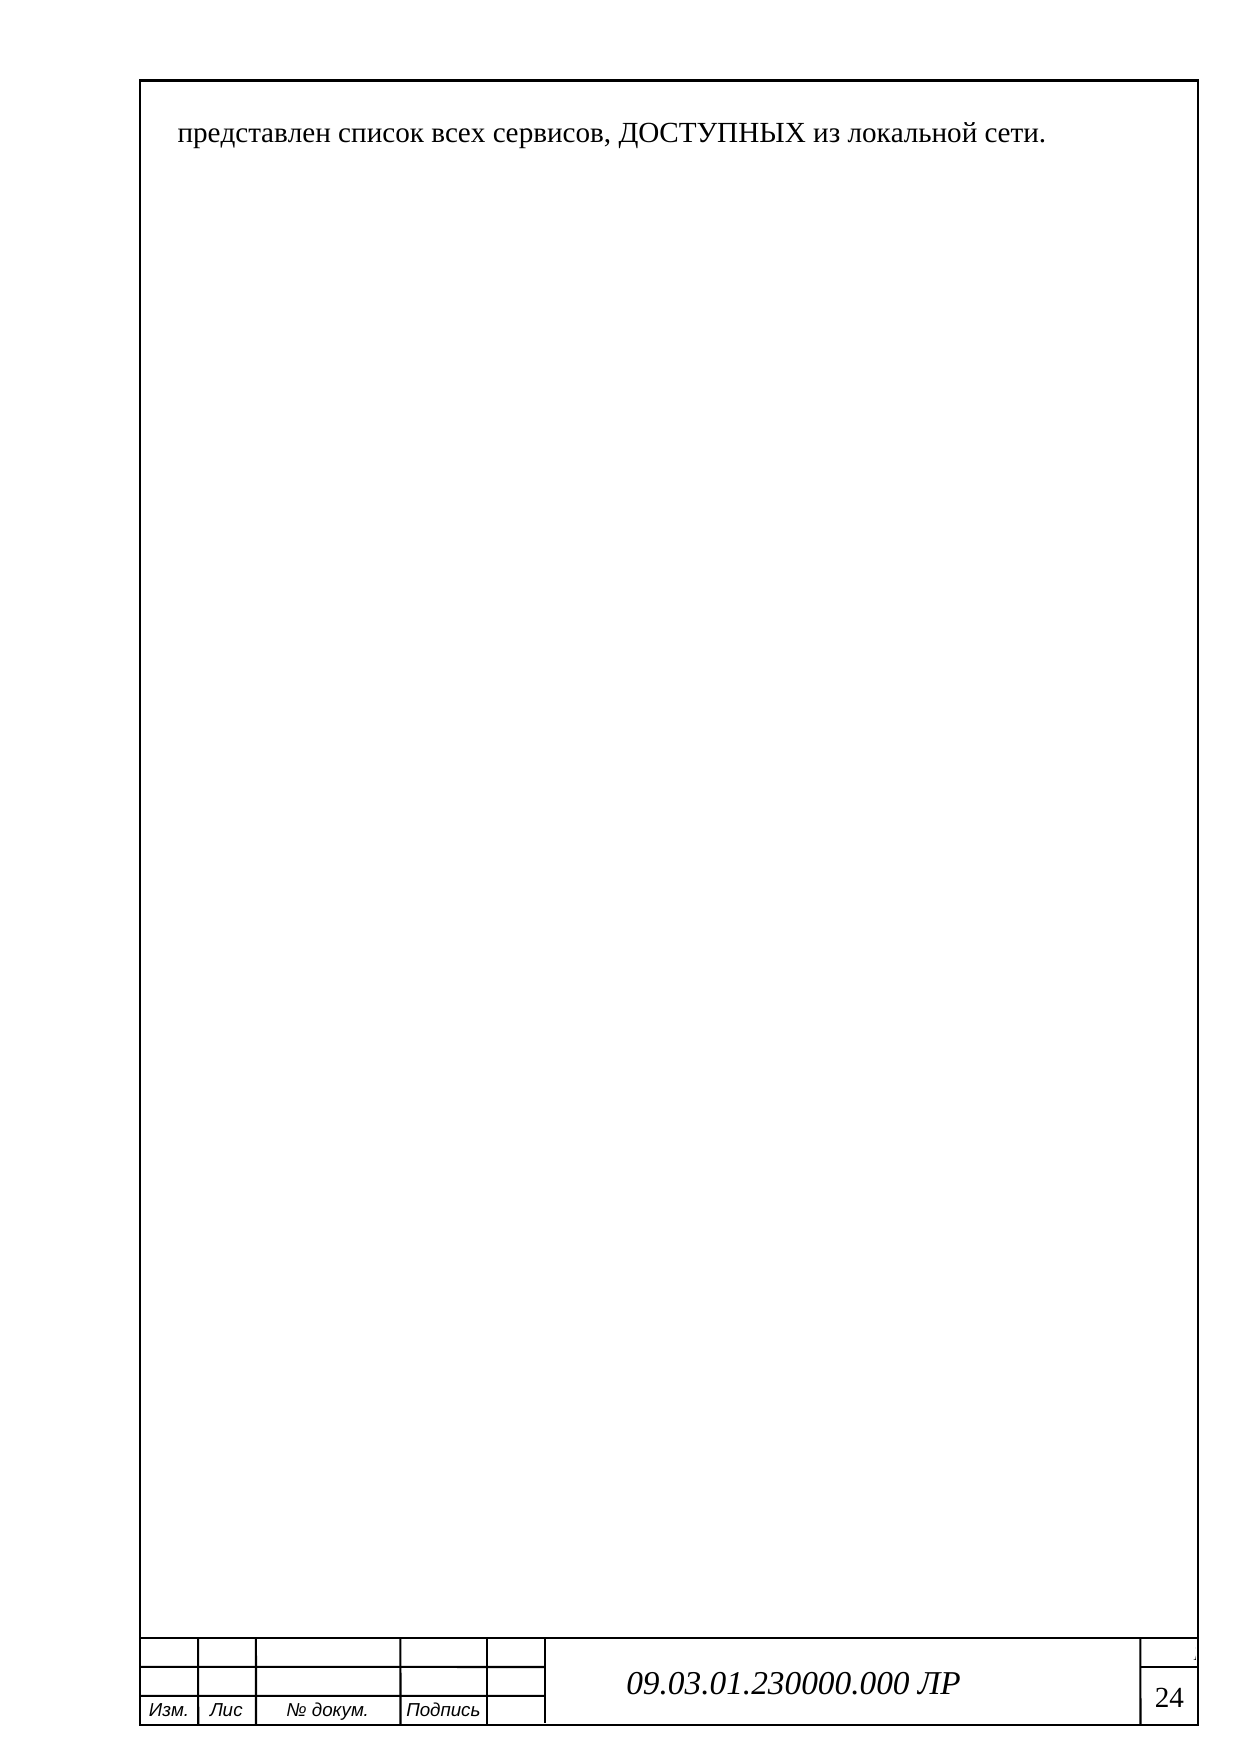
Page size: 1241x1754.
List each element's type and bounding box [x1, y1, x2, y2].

text [177, 116, 1152, 149]
